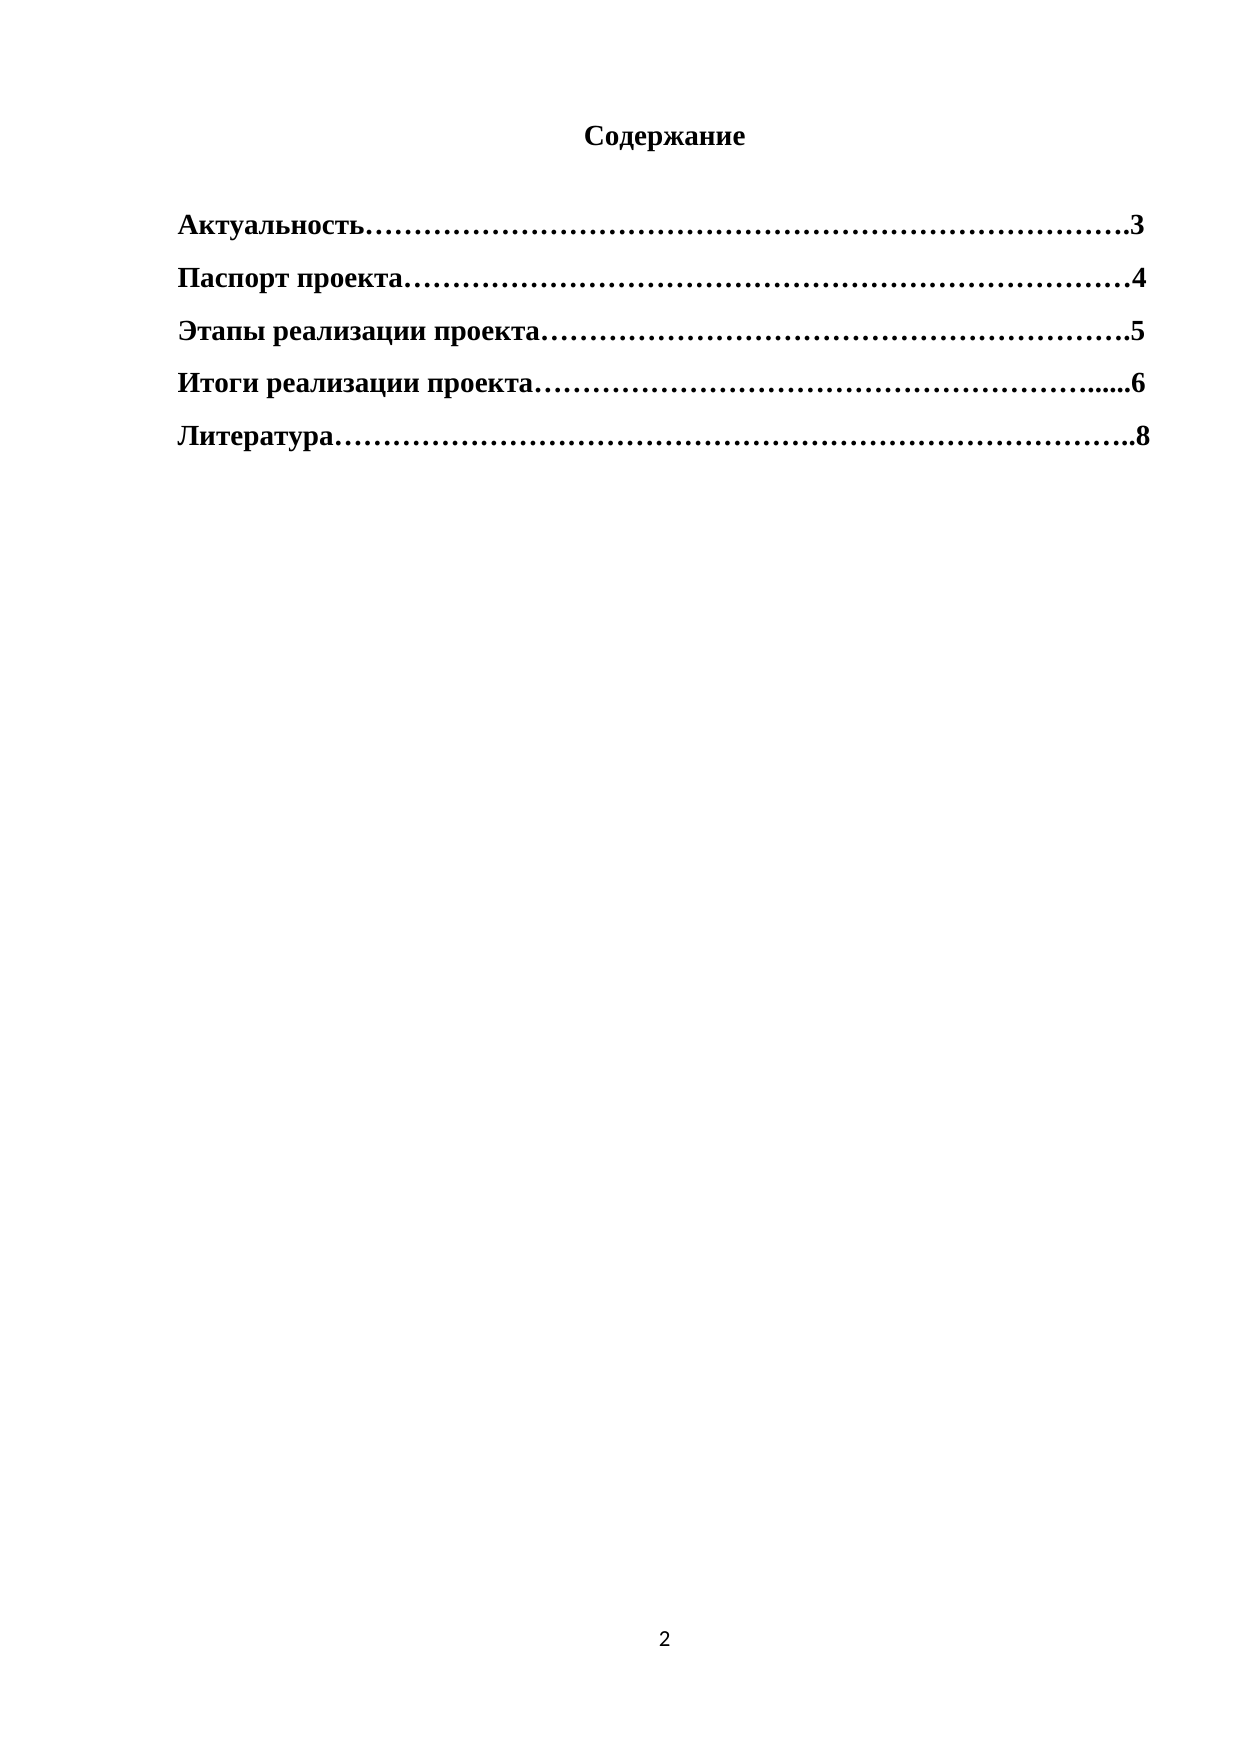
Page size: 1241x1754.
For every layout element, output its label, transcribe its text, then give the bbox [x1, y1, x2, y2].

text Итоги реализации проекта…………………………………………………......6 [177, 366, 1152, 399]
text Этапы реализации проекта…………………………………………………….5 [177, 313, 1152, 346]
text Паспорт проекта…………………………………………………………………4 [177, 260, 1152, 293]
text Содержание [177, 118, 1152, 152]
text Литература………………………………………………………………………..8 [177, 418, 1152, 452]
text Актуальность…………………………………………………………………….3 [177, 207, 1152, 241]
